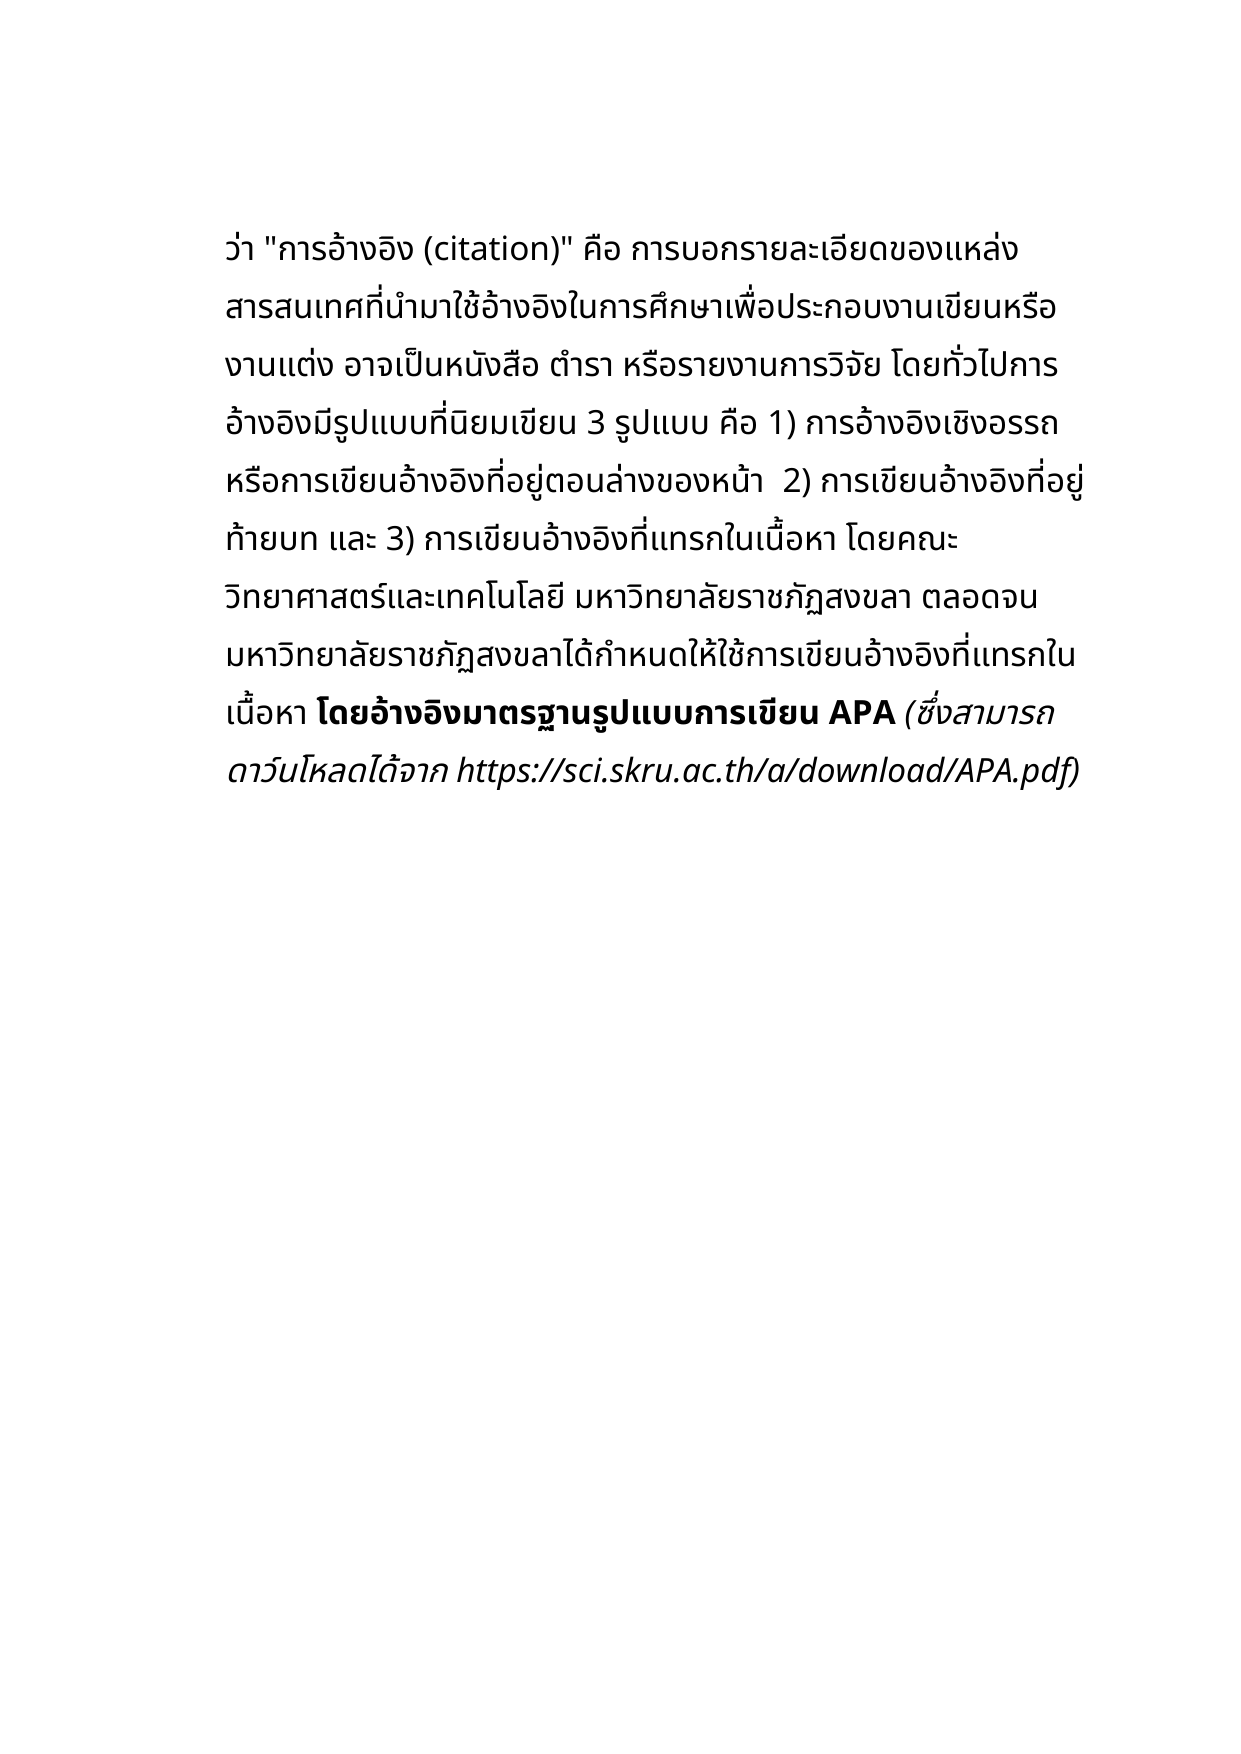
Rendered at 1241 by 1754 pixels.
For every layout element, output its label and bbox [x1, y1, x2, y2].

text [225, 225, 1090, 798]
